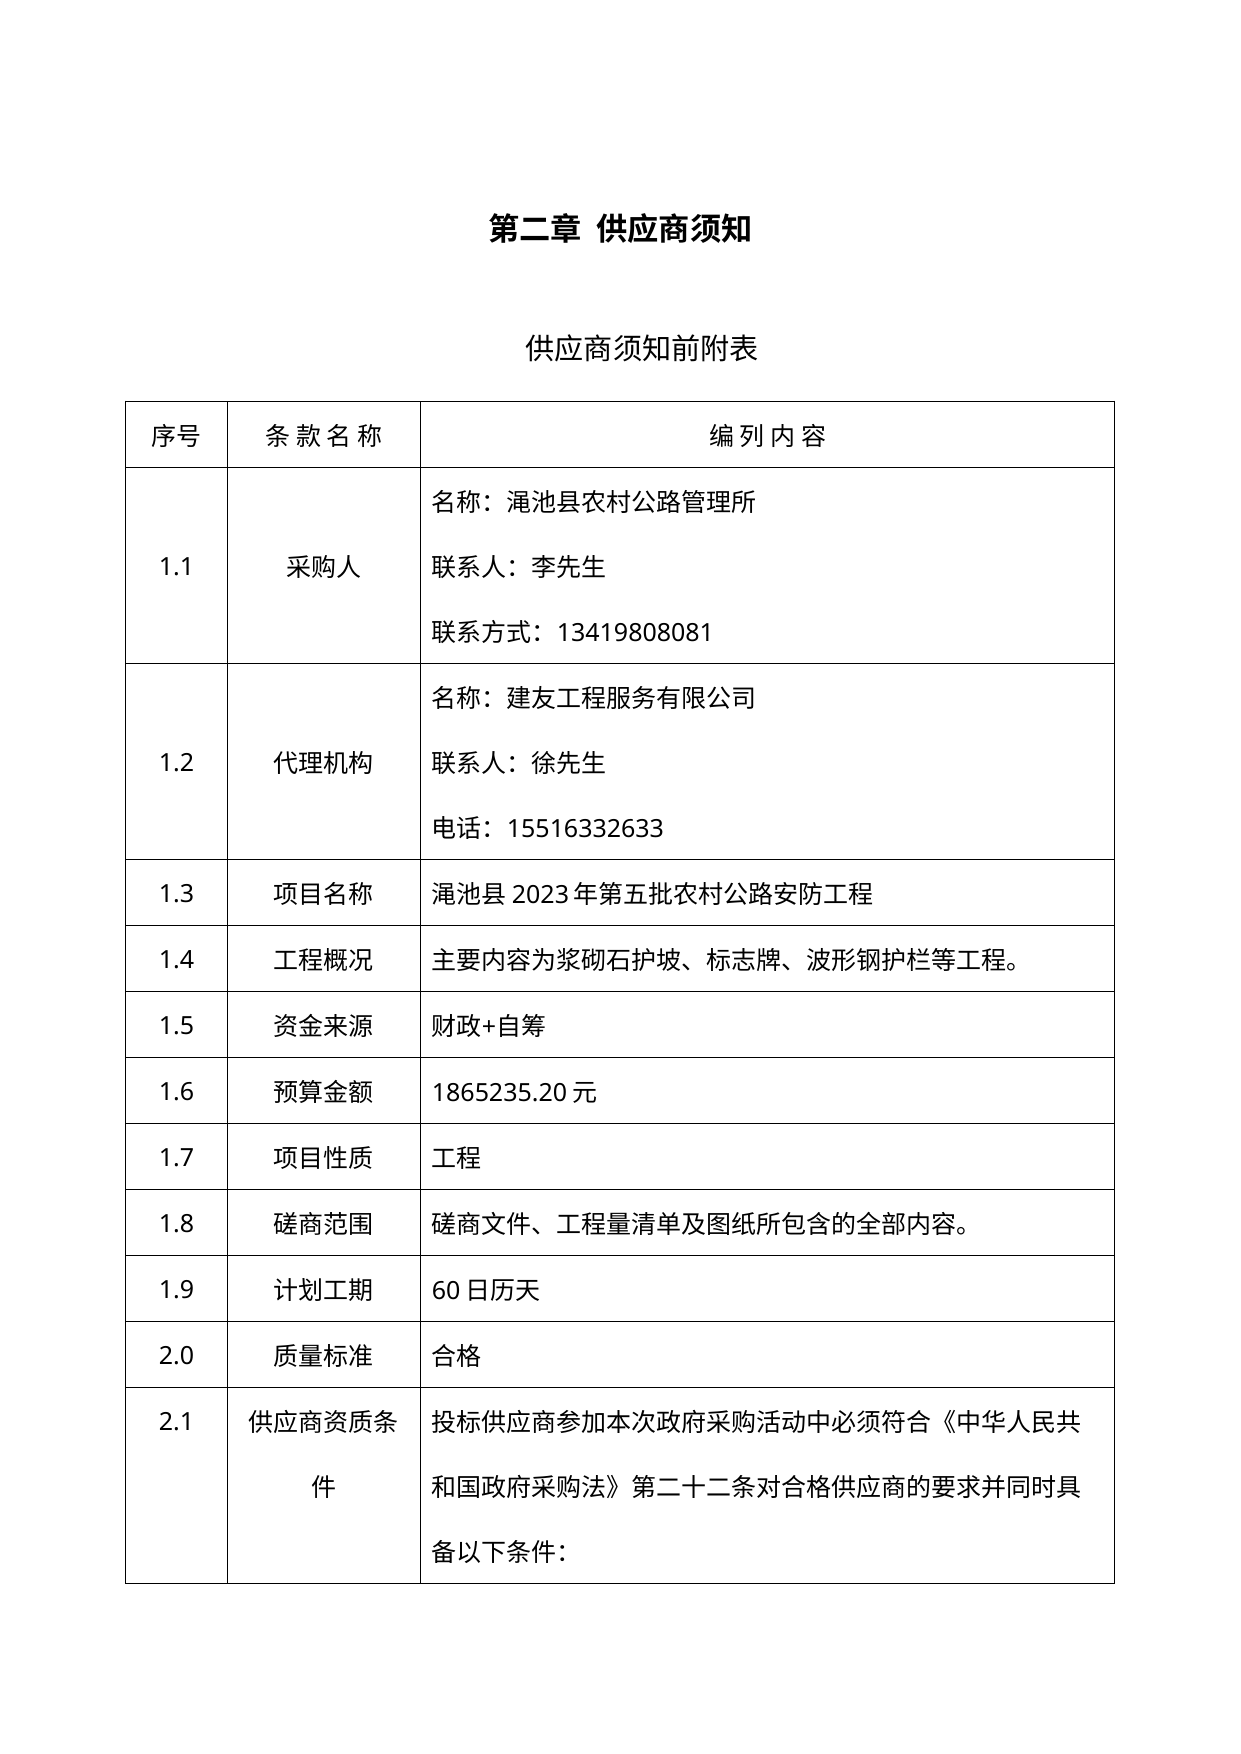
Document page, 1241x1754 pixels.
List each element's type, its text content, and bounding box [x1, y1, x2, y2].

table_cell 采购人 [228, 468, 420, 663]
table_cell 1.2 [126, 664, 227, 859]
table_cell 2.0 [126, 1322, 227, 1387]
table_cell 工程 [421, 1124, 1114, 1189]
table_cell 2.1 [126, 1388, 227, 1583]
table_cell 1.7 [126, 1124, 227, 1189]
text 供应商须知前附表 [191, 314, 1092, 379]
table_cell 名称：建友工程服务有限公司 联系人：徐先生 电话：15516332633 [421, 664, 1114, 859]
table_header 序号 [126, 402, 227, 467]
table_header 条 款 名 称 [228, 402, 420, 467]
table_cell 1.3 [126, 860, 227, 925]
table_cell 资金来源 [228, 992, 420, 1057]
table_cell 预算金额 [228, 1058, 420, 1123]
table_cell 渑池县2023年第五批农村公路安防工程 [421, 860, 1114, 925]
table_cell 1.6 [126, 1058, 227, 1123]
table_cell 名称：渑池县农村公路管理所 联系人：李先生 联系方式：13419808081 [421, 468, 1114, 663]
table_cell 供应商资质条件 [228, 1388, 420, 1583]
table_cell 合格 [421, 1322, 1114, 1387]
table_cell 项目性质 [228, 1124, 420, 1189]
table_cell 1.1 [126, 468, 227, 663]
table_cell 1.5 [126, 992, 227, 1057]
table_cell 磋商文件、工程量清单及图纸所包含的全部内容。 [421, 1190, 1114, 1255]
table_cell 磋商范围 [228, 1190, 420, 1255]
table_cell 工程概况 [228, 926, 420, 991]
table_cell 主要内容为浆砌石护坡、标志牌、波形钢护栏等工程。 [421, 926, 1114, 991]
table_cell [421, 1388, 1114, 1583]
table_cell 代理机构 [228, 664, 420, 859]
table_cell 1.9 [126, 1256, 227, 1321]
text 第二章 供应商须知 [148, 194, 1092, 259]
table_cell 1.8 [126, 1190, 227, 1255]
table_cell 1865235.20元 [421, 1058, 1114, 1123]
table_cell 1.4 [126, 926, 227, 991]
table_header 编 列 内 容 [421, 402, 1114, 467]
table_cell 60日历天 [421, 1256, 1114, 1321]
table_cell 项目名称 [228, 860, 420, 925]
table_cell 质量标准 [228, 1322, 420, 1387]
table_cell 财政+自筹 [421, 992, 1114, 1057]
table_cell 计划工期 [228, 1256, 420, 1321]
